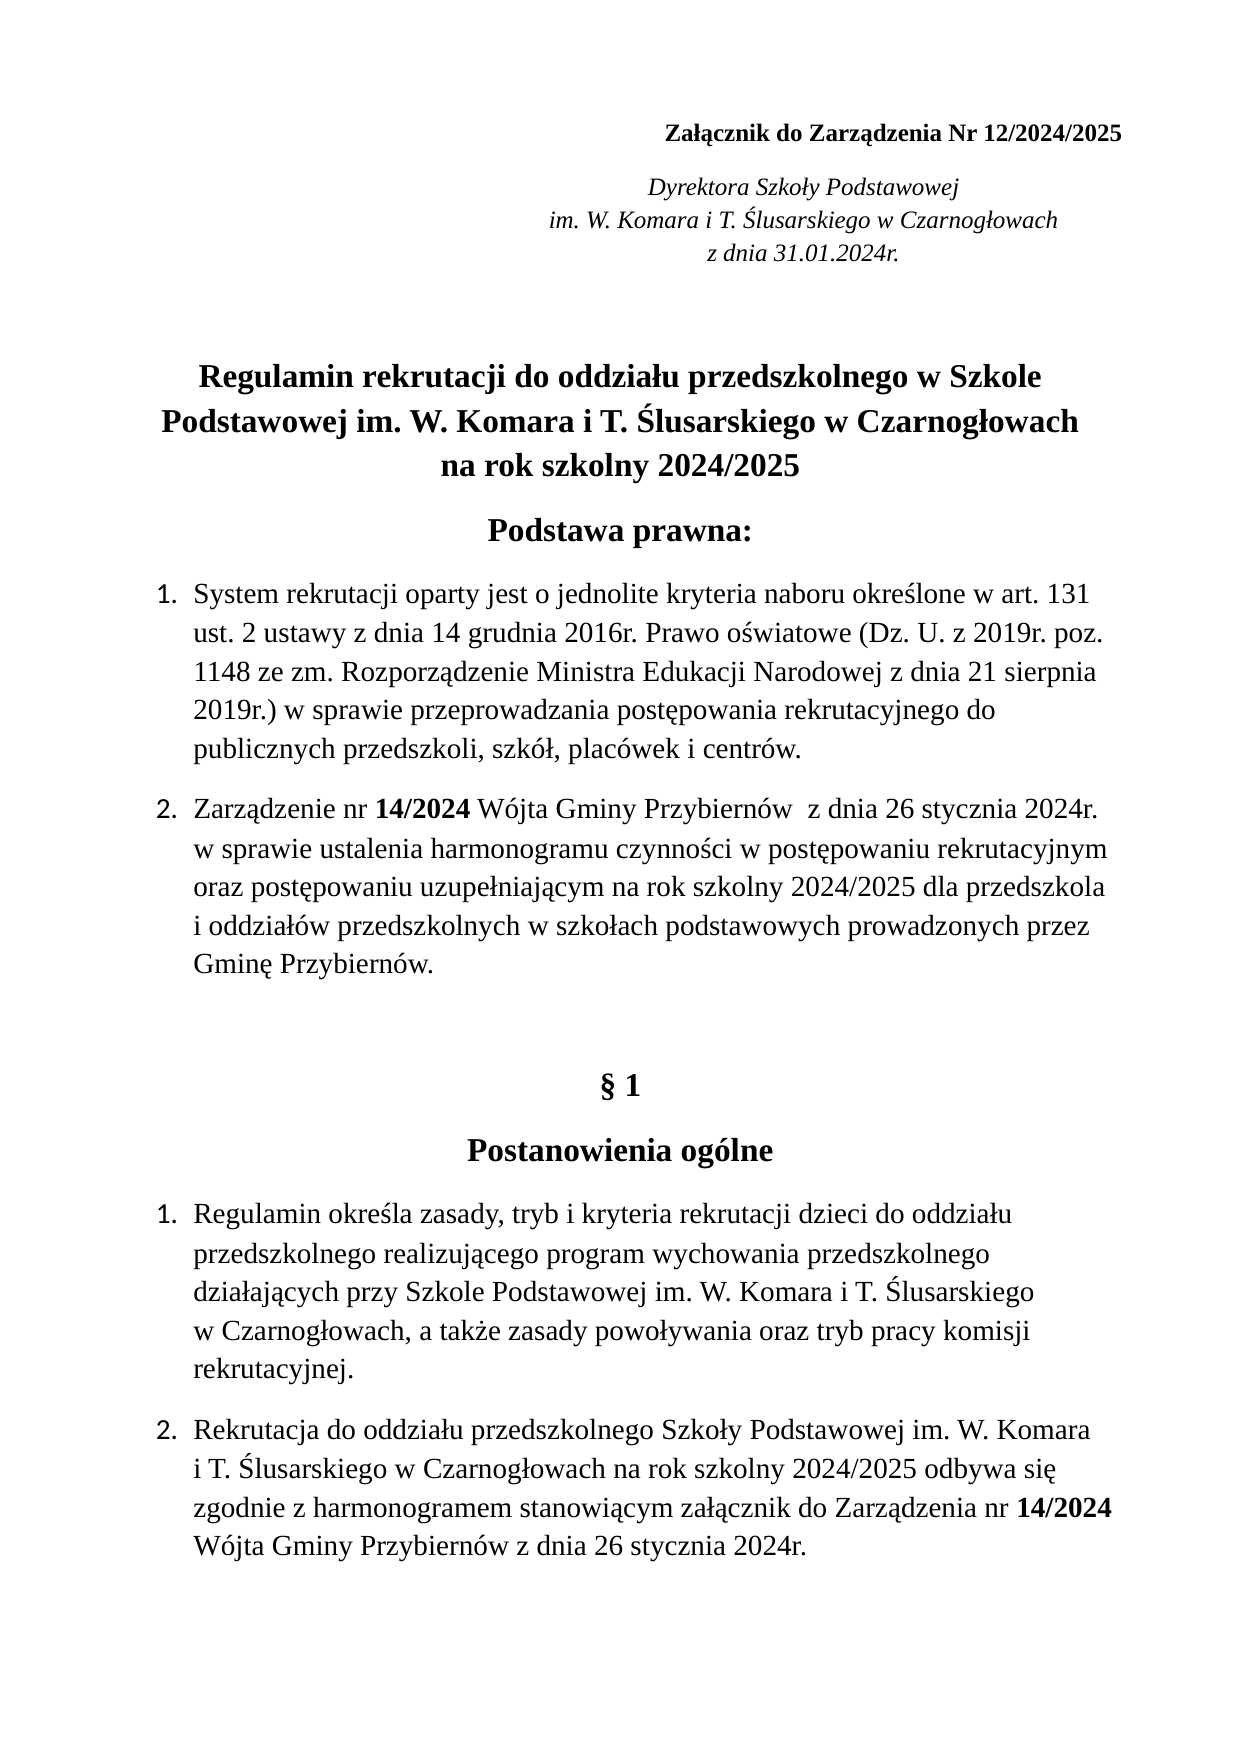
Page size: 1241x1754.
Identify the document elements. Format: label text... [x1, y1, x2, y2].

text § 1 [118, 1065, 1122, 1104]
text Dyrektora Szkoły Podstawowej im. W. Komara i T. Ślusarskiego w Czarnogłowach z dnia 31.01.2024r. [487, 172, 1122, 267]
list Regulamin określa zasady, tryb i kryteria rekrutacji dzieci do oddziału przedszkolnego realizującego program wychowania przedszkolnego działających przy Szkole Podstawowej im. W. Komara i T. Ślusarskiego w Czarnogłowach, a także zasady powoływania oraz tryb pracy komisji rekrutacyjnej. [156, 1195, 1122, 1385]
list Rekrutacja do oddziału przedszkolnego Szkoły Podstawowej im. W. Komara i T. Ślusarskiego w Czarnogłowach na rok szkolny 2024/2025 odbywa się zgodnie z harmonogramem stanowiącym załącznik do Zarządzenia nr 14/2024 Wójta Gminy Przybiernów z dnia 26 stycznia 2024r. [156, 1411, 1122, 1562]
list Zarządzenie nr 14/2024 Wójta Gminy Przybiernów z dnia 26 stycznia 2024r. w sprawie ustalenia harmonogramu czynności w postępowaniu rekrutacyjnym oraz postępowaniu uzupełniającym na rok szkolny 2024/2025 dla przedszkola i oddziałów przedszkolnych w szkołach podstawowych prowadzonych przez Gminę Przybiernów. [156, 790, 1122, 980]
text Podstawa prawna: [118, 510, 1122, 548]
text Załącznik do Zarządzenia Nr 12/2024/2025 [118, 118, 1122, 147]
list System rekrutacji oparty jest o jednolite kryteria naboru określone w art. 131 ust. 2 ustawy z dnia 14 grudnia 2016r. Prawo oświatowe (Dz. U. z 2019r. poz. 1148 ze zm. Rozporządzenie Ministra Edukacji Narodowej z dnia 21 sierpnia 2019r.) w sprawie przeprowadzania postępowania rekrutacyjnego do publicznych przedszkoli, szkół, placówek i centrów. [156, 575, 1122, 764]
text Regulamin rekrutacji do oddziału przedszkolnego w Szkole Podstawowej im. W. Komara i T. Ślusarskiego w Czarnogłowach na rok szkolny 2024/2025 [118, 357, 1122, 483]
text Postanowienia ogólne [118, 1130, 1122, 1168]
